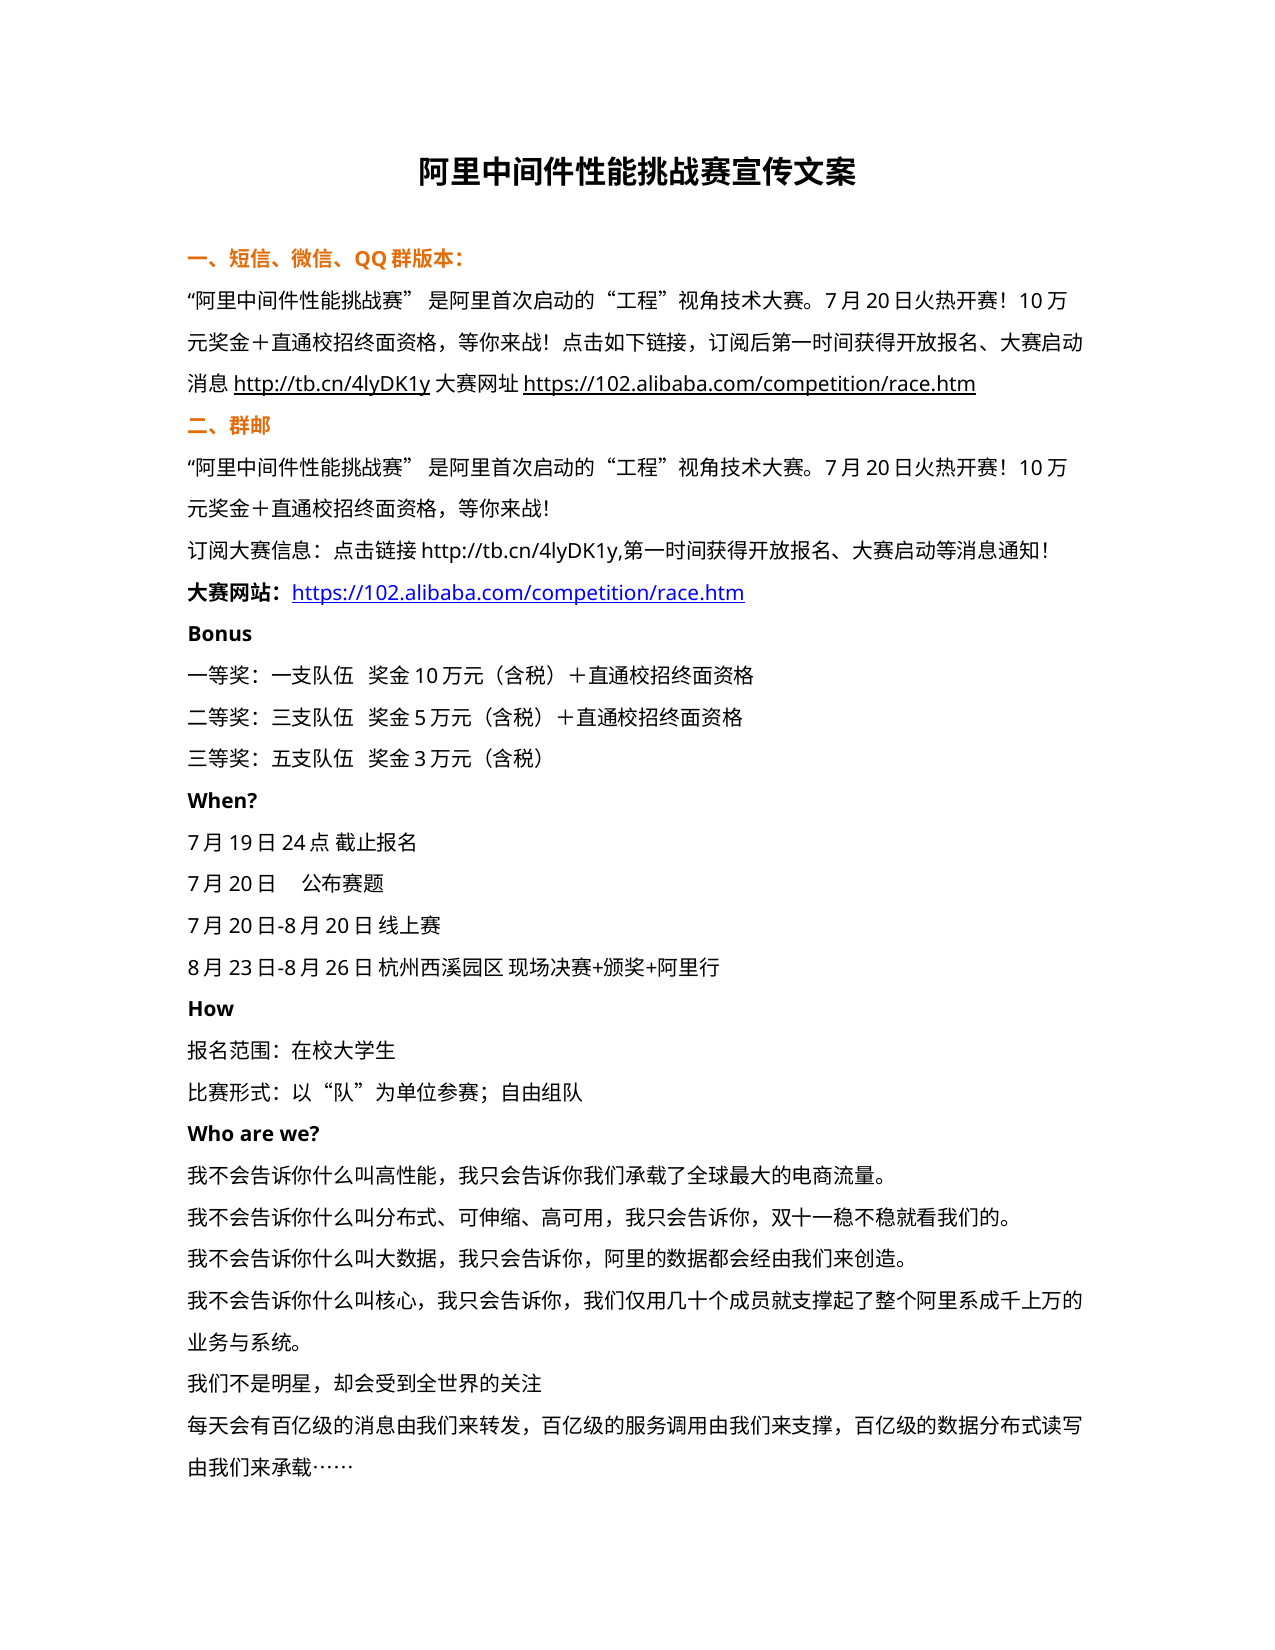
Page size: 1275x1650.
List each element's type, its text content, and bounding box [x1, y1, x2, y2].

text Bonus [187, 608, 1087, 650]
text When? [187, 775, 1087, 817]
text 报名范围：在校大学生 [187, 1025, 1087, 1067]
text 阿里中间件性能挑战赛宣传文案 [187, 150, 1087, 192]
text “阿里中间件性能挑战赛” 是阿里首次启动的“工程”视角技术大赛。7月20日火热开赛！10万元奖金＋直通校招终面资格，等你来战！ [187, 442, 1087, 525]
text 一等奖：一支队伍 奖金10万元（含税）＋直通校招终面资格 [187, 650, 1087, 692]
text 每天会有百亿级的消息由我们来转发，百亿级的服务调用由我们来支撑，百亿级的数据分布式读写由我们来承载…… [187, 1400, 1087, 1483]
text 比赛形式：以“队”为单位参赛；自由组队 [187, 1067, 1087, 1108]
text 8月23日-8月26日 杭州西溪园区 现场决赛+颁奖+阿里行 [187, 942, 1087, 983]
text How [187, 983, 1087, 1025]
text 我不会告诉你什么叫分布式、可伸缩、高可用，我只会告诉你，双十一稳不稳就看我们的。 [187, 1192, 1087, 1233]
text 大赛网站：https://102.alibaba.com/competition/race.htm [187, 567, 1087, 608]
text 一、短信、微信、QQ群版本： [187, 233, 1087, 275]
text 我不会告诉你什么叫高性能，我只会告诉你我们承载了全球最大的电商流量。 [187, 1150, 1087, 1192]
text “阿里中间件性能挑战赛” 是阿里首次启动的“工程”视角技术大赛。7月20日火热开赛！10万元奖金＋直通校招终面资格，等你来战！点击如下链接，订阅后第一时间获得开放报名、大赛启动消息http://tb.cn/4lyDK1y 大赛网址https://102.alibaba.com/competition/race.htm [187, 275, 1087, 400]
text 三等奖：五支队伍 奖金3万元（含税） [187, 733, 1087, 775]
text 二等奖：三支队伍 奖金5万元（含税）＋直通校招终面资格 [187, 692, 1087, 733]
text Who are we? [187, 1108, 1087, 1150]
text 二、群邮 [187, 400, 1087, 442]
text 我不会告诉你什么叫大数据，我只会告诉你，阿里的数据都会经由我们来创造。 [187, 1233, 1087, 1275]
text 我不会告诉你什么叫核心，我只会告诉你，我们仅用几十个成员就支撑起了整个阿里系成千上万的业务与系统。 [187, 1275, 1087, 1358]
text 订阅大赛信息：点击链接http://tb.cn/4lyDK1y,第一时间获得开放报名、大赛启动等消息通知！ [187, 525, 1087, 567]
text 我们不是明星，却会受到全世界的关注 [187, 1358, 1087, 1400]
text 7月20日-8月20日 线上赛 [187, 900, 1087, 942]
text 7月19日24点 截止报名 [187, 817, 1087, 858]
text 7月20日 公布赛题 [187, 858, 1087, 900]
